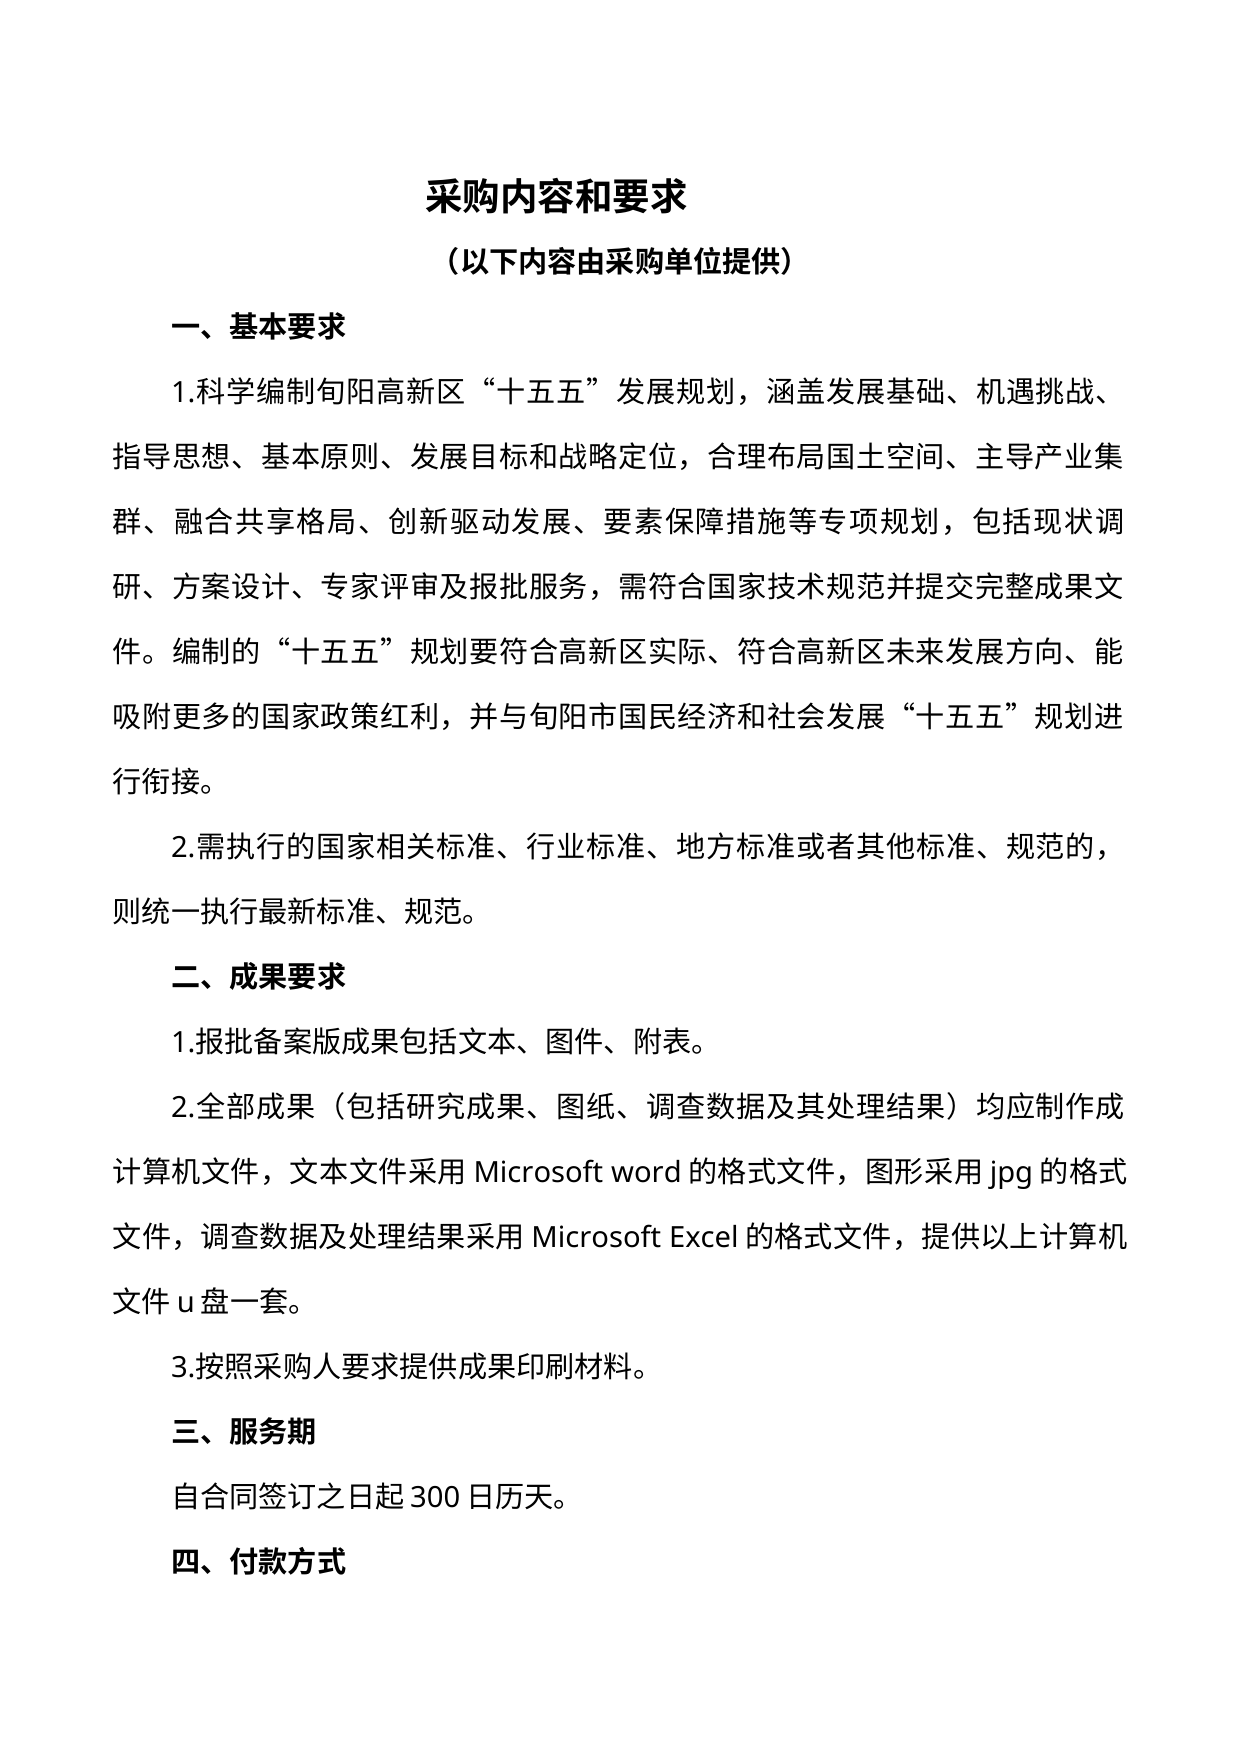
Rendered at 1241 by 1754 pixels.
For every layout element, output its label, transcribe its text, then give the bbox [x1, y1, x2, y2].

list 三、服务期 [112, 1397, 1128, 1462]
text 1.报批备案版成果包括文本、图件、附表。 [112, 1007, 1128, 1072]
list 四、付款方式 [112, 1527, 1128, 1592]
text 1.科学编制旬阳高新区“十五五”发展规划，涵盖发展基础、机遇挑战、指导思想、基本原则、发展目标和战略定位，合理布局国土空间、主导产业集群、融合共享格局、创新驱动发展、要素保障措施等专项规划，包括现状调研、方案设计、专家评审及报批服务，需符合国家技术规范并提交完整成果文件。编制的“十五五”规划要符合高新区实际、符合高新区未来发展方向、能吸附更多的国家政策红利，并与旬阳市国民经济和社会发展“十五五”规划进行衔接。 [112, 357, 1128, 812]
text 3.按照采购人要求提供成果印刷材料。 [112, 1332, 1128, 1397]
text 自合同签订之日起300日历天。 [112, 1462, 1128, 1527]
text 2.全部成果（包括研究成果、图纸、调查数据及其处理结果）均应制作成计算机文件，文本文件采用Microsoft word的格式文件，图形采用jpg的格式文件，调查数据及处理结果采用Microsoft Excel的格式文件，提供以上计算机文件u盘一套。 [112, 1072, 1128, 1332]
text 2.需执行的国家相关标准、行业标准、地方标准或者其他标准、规范的，则统一执行最新标准、规范。 [112, 812, 1128, 942]
list 二、成果要求 [112, 942, 1128, 1007]
text （以下内容由采购单位提供） [112, 227, 1128, 292]
list 一、基本要求 [112, 292, 1128, 357]
text 采购内容和要求 [161, 162, 1128, 227]
